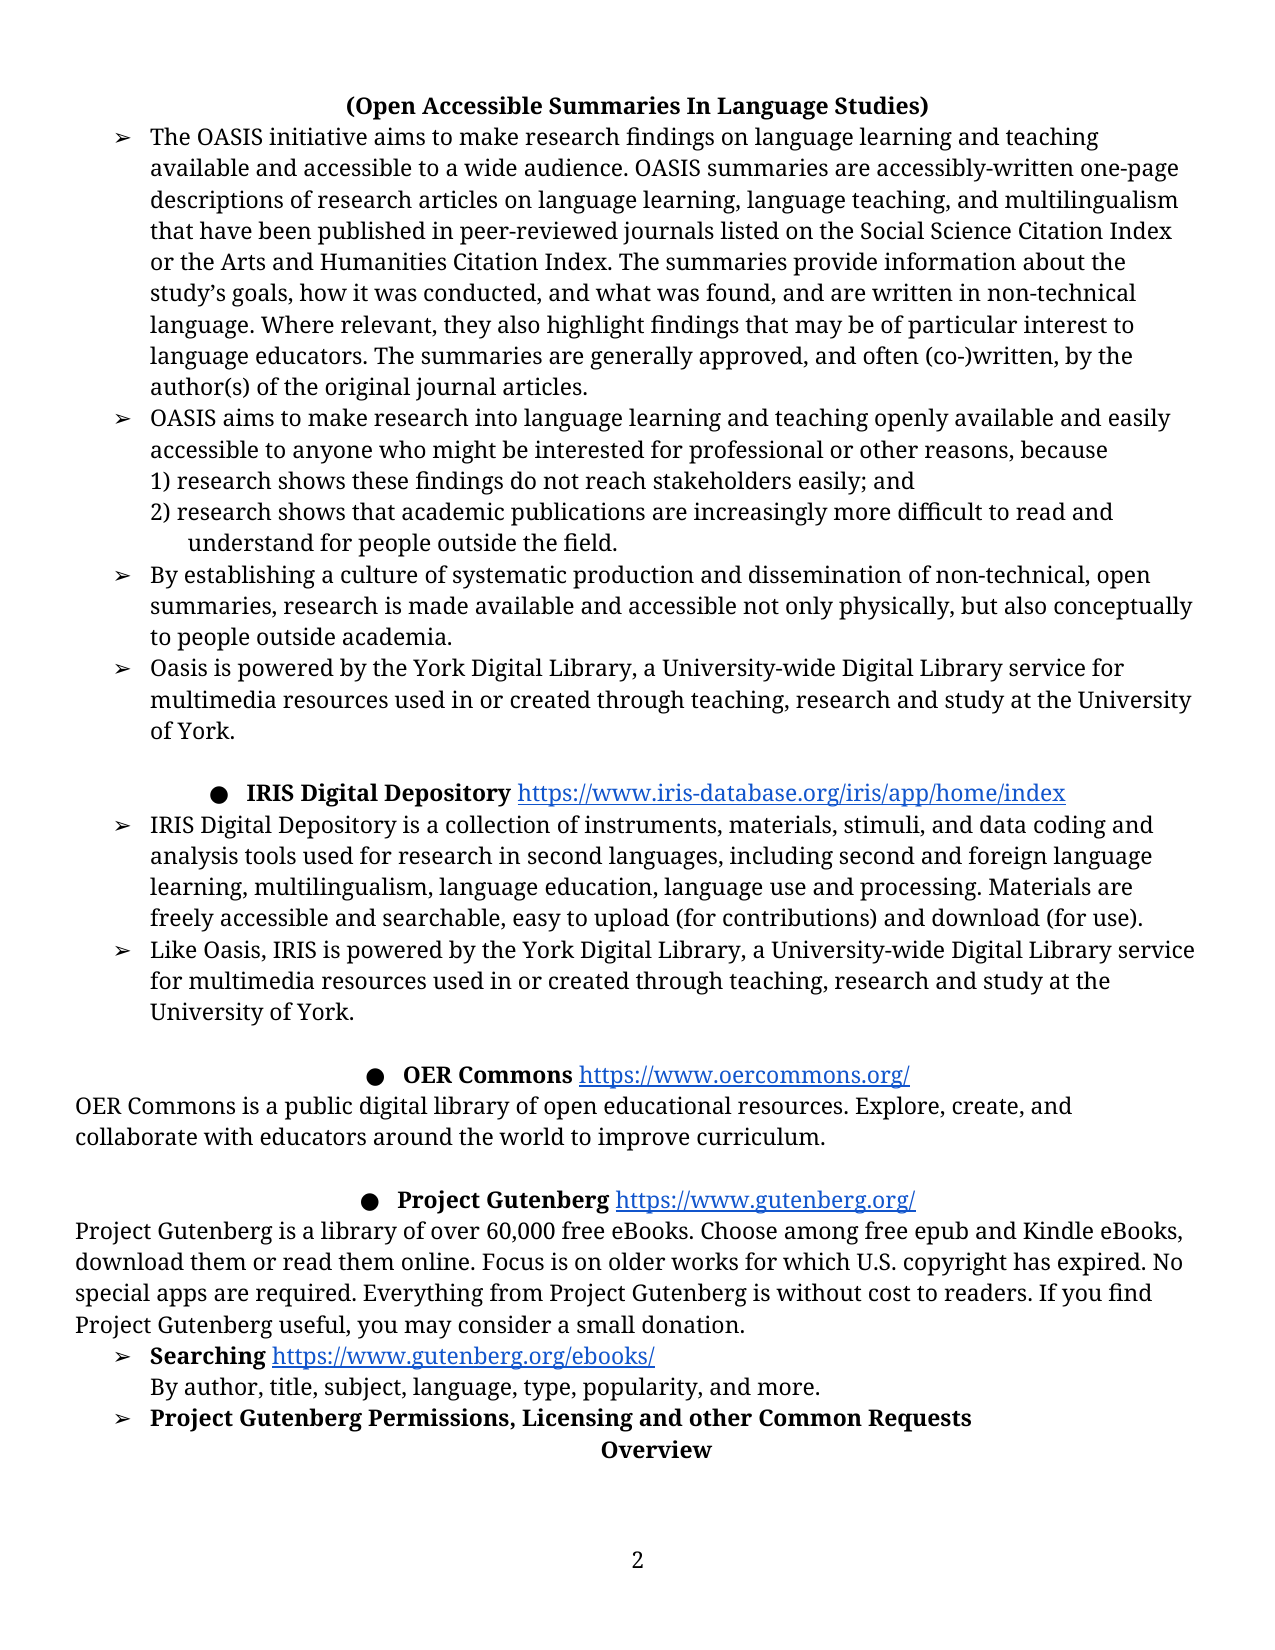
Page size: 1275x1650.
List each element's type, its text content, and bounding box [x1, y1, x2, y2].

text Project Gutenberg is a library of over 60,000 free eBooks. Choose among free epub and Kindle eBooks, download them or read them online. Focus is on older works for which U.S. copyright has expired. No special apps are required. Everything from Project Gutenberg is without cost to readers. If you find Project Gutenberg useful, you may consider a small donation. [75, 1215, 1200, 1340]
text OER Commons is a public digital library of open educational resources. Explore, create, and collaborate with educators around the world to improve curriculum. [75, 1090, 1200, 1152]
text By author, title, subject, language, type, popularity, and more. [150, 1371, 1200, 1402]
list Oasis is powered by the York Digital Library, a University-wide Digital Library service for multimedia resources used in or created through teaching, research and study at the University of York. [112, 652, 1200, 746]
list IRIS Digital Depository is a collection of instruments, materials, stimuli, and data coding and analysis tools used for research in second languages, including second and foreign language learning, multilingualism, language education, language use and processing. Materials are freely accessible and searchable, easy to upload (for contributions) and download (for use). [112, 809, 1200, 934]
list Searching https://www.gutenberg.org/ebooks/ [112, 1340, 1200, 1371]
text 1) research shows these findings do not reach stakeholders easily; and [150, 465, 1200, 496]
text 2) research shows that academic publications are increasingly more difficult to read and understand for people outside the field. [150, 496, 1200, 559]
list The OASIS initiative aims to make research findings on language learning and teaching available and accessible to a wide audience. OASIS summaries are accessibly-written one-page descriptions of research articles on language learning, language teaching, and multilingualism that have been published in peer-reviewed journals listed on the Social Science Citation Index or the Arts and Humanities Citation Index. The summaries provide information about the study’s goals, how it was conducted, and what was found, and are written in non-technical language. Where relevant, they also highlight findings that may be of particular interest to language educators. The summaries are generally approved, and often (co-)written, by the author(s) of the original journal articles. [113, 121, 1200, 402]
list Project Gutenberg Permissions, Licensing and other Common Requests [112, 1402, 1200, 1434]
list By establishing a culture of systematic production and dissemination of non-technical, open summaries, research is made available and accessible not only physically, but also conceptually to people outside academia. [112, 559, 1200, 652]
list OASIS aims to make research into language learning and teaching openly available and easily accessible to anyone who might be interested for professional or other reasons, because [113, 402, 1200, 465]
list IRIS Digital Depository https://www.iris-database.org/iris/app/home/index [75, 777, 1200, 809]
text (Open Accessible Summaries In Language Studies) [75, 90, 1200, 121]
text Overview [112, 1434, 1200, 1465]
list Project Gutenberg https://www.gutenberg.org/ [75, 1184, 1200, 1215]
list OER Commons https://www.oercommons.org/ [75, 1059, 1200, 1090]
list Like Oasis, IRIS is powered by the York Digital Library, a University-wide Digital Library service for multimedia resources used in or created through teaching, research and study at the University of York. [112, 934, 1200, 1027]
